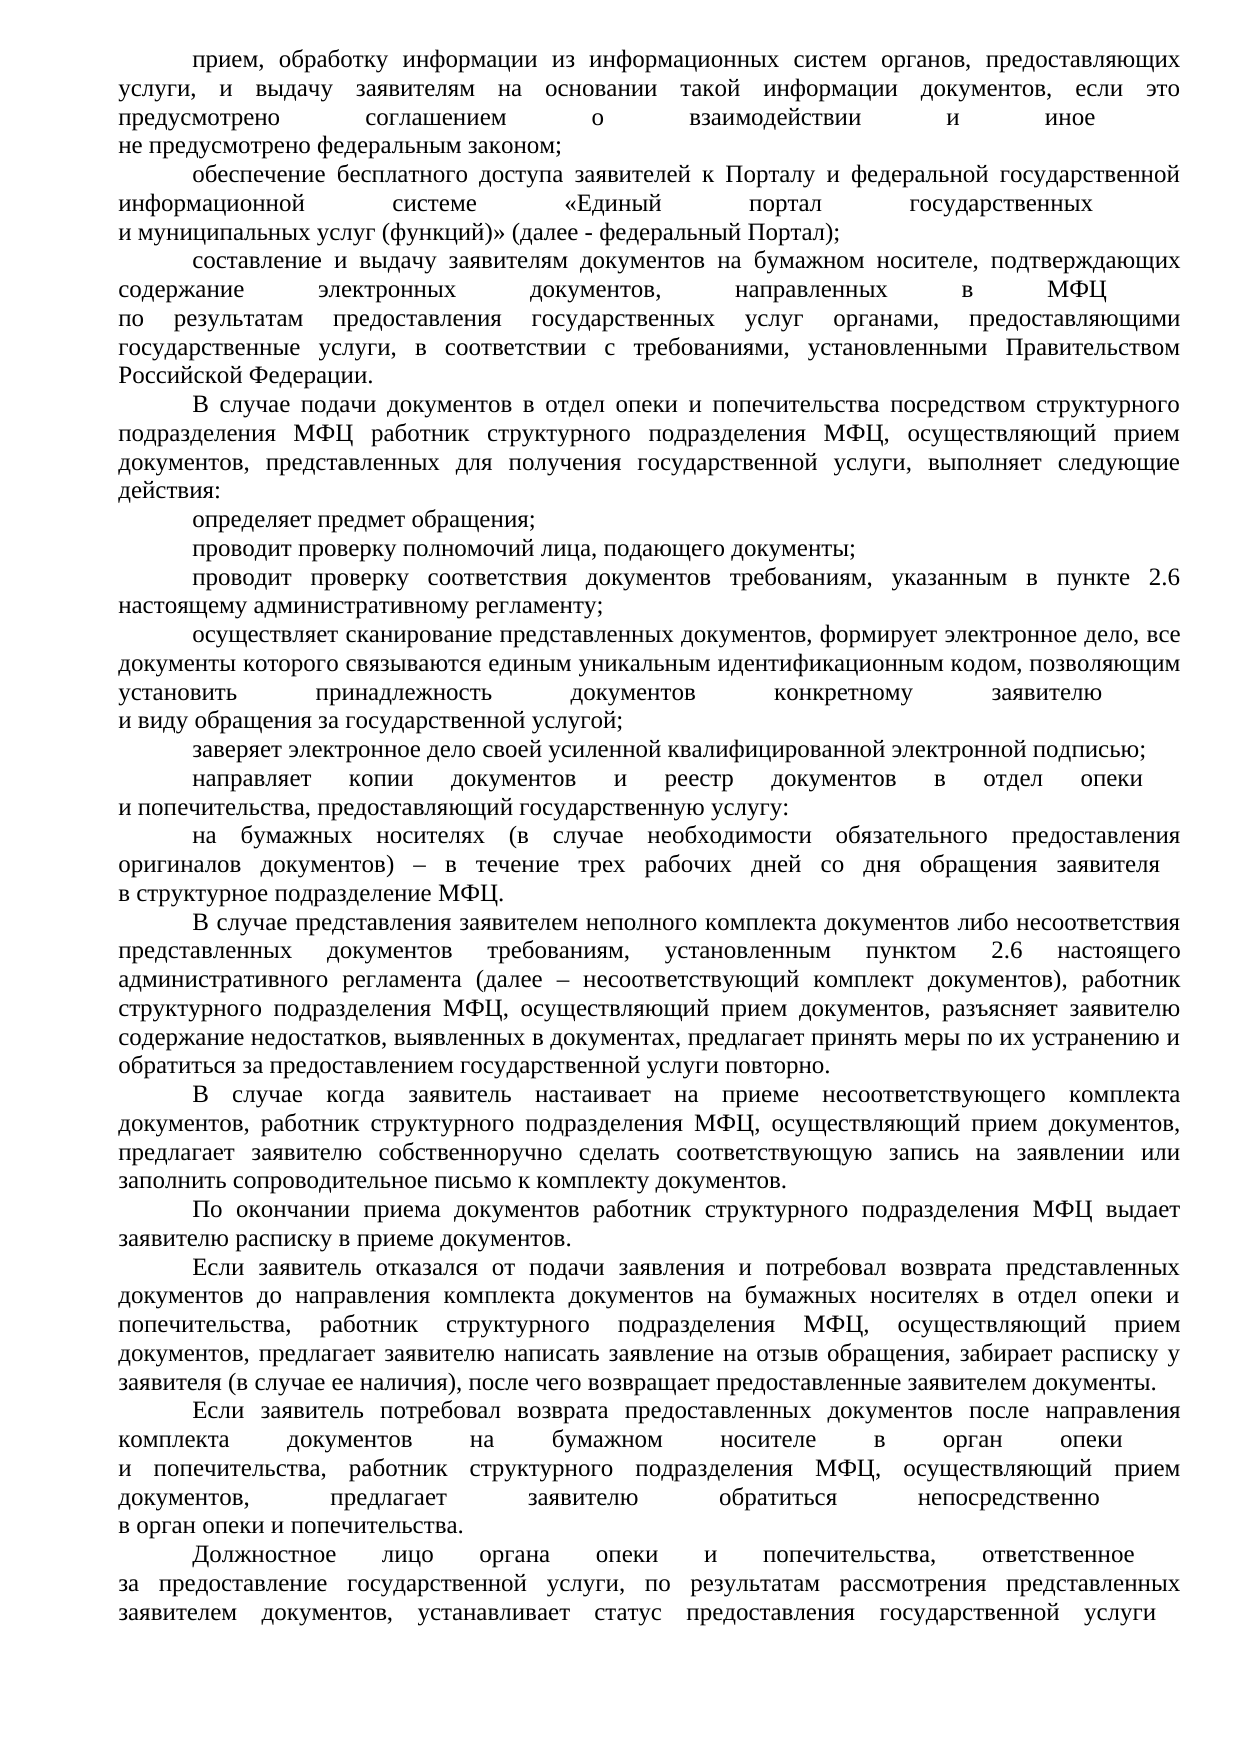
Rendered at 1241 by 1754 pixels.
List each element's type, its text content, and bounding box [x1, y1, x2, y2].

text В случае представления заявителем неполного комплекта документов либо несоответствия представленных документов требованиям, установленным пунктом 2.6 настоящего административного регламента (далее – несоответствующий комплект документов), работник структурного подразделения МФЦ, осуществляющий прием документов, разъясняет заявителю содержание недостатков, выявленных в документах, предлагает принять меры по их устранению и обратиться за предоставлением государственной услуги повторно. [118, 907, 1181, 1079]
text В случае когда заявитель настаивает на приеме несоответствующего комплекта документов, работник структурного подразделения МФЦ, осуществляющий прием документов, предлагает заявителю собственноручно сделать соответствующую запись на заявлении или заполнить сопроводительное письмо к комплекту документов. [118, 1079, 1181, 1194]
text Если заявитель потребовал возврата предоставленных документов после направления комплекта документов на бумажном носителе в орган опеки и попечительства, работник структурного подразделения МФЦ, осуществляющий прием документов, предлагает заявителю обратиться непосредственно в орган опеки и попечительства. [118, 1396, 1181, 1539]
text проводит проверку полномочий лица, подающего документы; [118, 533, 1181, 562]
text По окончании приема документов работник структурного подразделения МФЦ выдает заявителю расписку в приеме документов. [118, 1194, 1181, 1252]
text проводит проверку соответствия документов требованиям, указанным в пункте 2.6 настоящему административному регламенту; [118, 562, 1181, 619]
text направляет копии документов и реестр документов в отдел опеки и попечительства, предоставляющий государственную услугу: [118, 763, 1181, 821]
text Если заявитель отказался от подачи заявления и потребовал возврата представленных документов до направления комплекта документов на бумажных носителях в отдел опеки и попечительства, работник структурного подразделения МФЦ, осуществляющий прием документов, предлагает заявителю написать заявление на отзыв обращения, забирает расписку у заявителя (в случае ее наличия), после чего возвращает предоставленные заявителем документы. [118, 1252, 1181, 1396]
text на бумажных носителях (в случае необходимости обязательного предоставления оригиналов документов) – в течение трех рабочих дней со дня обращения заявителя в структурное подразделение МФЦ. [118, 821, 1181, 907]
text определяет предмет обращения; [118, 504, 1181, 533]
text обеспечение бесплатного доступа заявителей к Порталу и федеральной государственной информационной системе «Единый портал государственных и муниципальных услуг (функций)» (далее - федеральный Портал); [118, 159, 1181, 246]
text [118, 1539, 1181, 1626]
text заверяет электронное дело своей усиленной квалифицированной электронной подписью; [118, 734, 1181, 763]
text осуществляет сканирование представленных документов, формирует электронное дело, все документы которого связываются единым уникальным идентификационным кодом, позволяющим установить принадлежность документов конкретному заявителю и виду обращения за государственной услугой; [118, 619, 1181, 734]
text В случае подачи документов в отдел опеки и попечительства посредством структурного подразделения МФЦ работник структурного подразделения МФЦ, осуществляющий прием документов, представленных для получения государственной услуги, выполняет следующие действия: [118, 389, 1181, 504]
text составление и выдачу заявителям документов на бумажном носителе, подтверждающих содержание электронных документов, направленных в МФЦ по результатам предоставления государственных услуг органами, предоставляющими государственные услуги, в соответствии с требованиями, установленными Правительством Российской Федерации. [118, 246, 1181, 389]
text прием, обработку информации из информационных систем органов, предоставляющих услуги, и выдачу заявителям на основании такой информации документов, если это предусмотрено соглашением о взаимодействии и иное не предусмотрено федеральным законом; [118, 44, 1181, 159]
